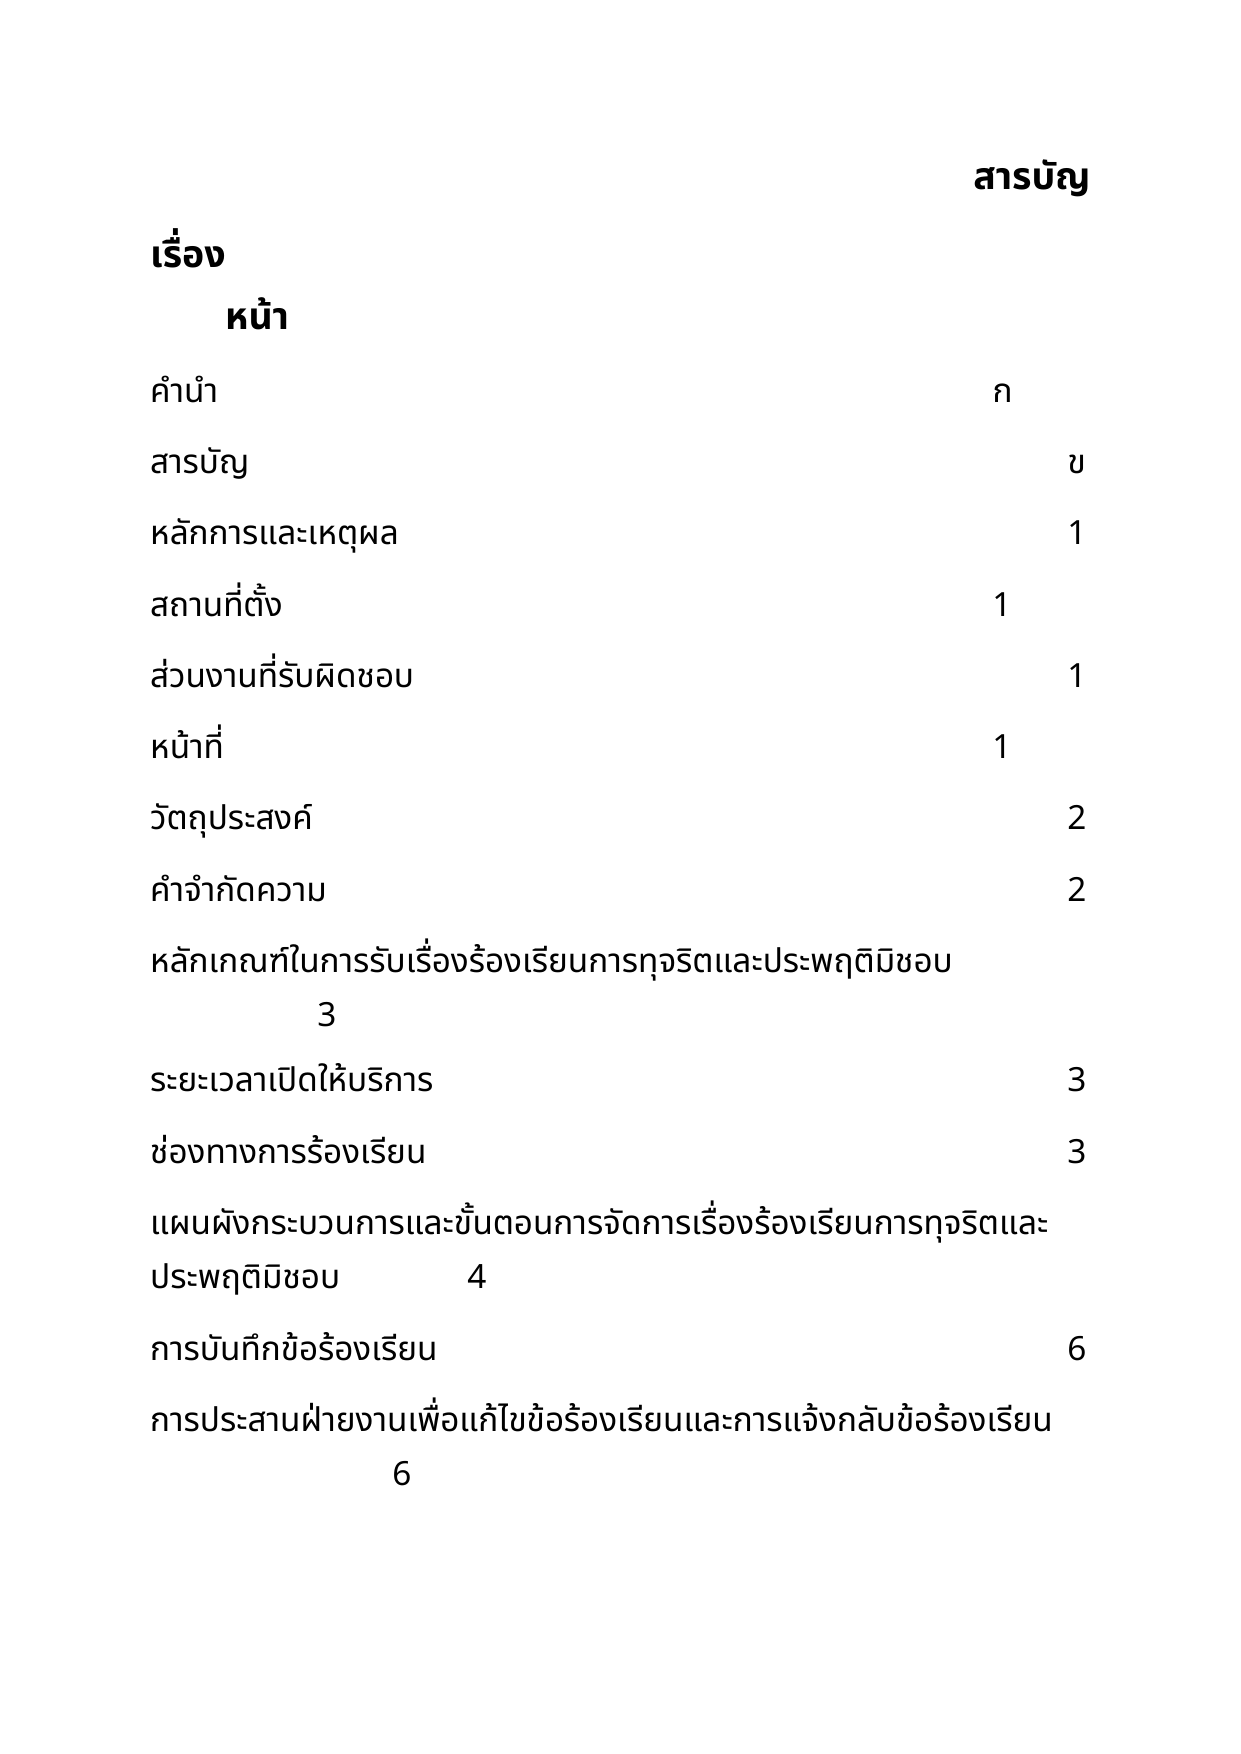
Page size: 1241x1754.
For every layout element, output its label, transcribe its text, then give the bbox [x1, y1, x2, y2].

text คำจำกัดความ 2 [150, 865, 1090, 916]
text หน้าที่ 1 [150, 723, 1090, 773]
text โรงเรียนอนุบาลฮ่องลี่ (ค่ายเม็งรายมหาราชอุปถัมภ์ ) สารบัญ [150, 150, 1090, 207]
text แผนผังกระบวนการและขั้นตอนการจัดการเรื่องร้องเรียนการทุจริตและประพฤติมิชอบ 4 [150, 1199, 1090, 1304]
text การประสานฝ่ายงานเพื่อแก้ไขข้อร้องเรียนและการแจ้งกลับข้อร้องเรียน 6 [150, 1396, 1090, 1495]
text ระยะเวลาเปิดให้บริการ 3 [150, 1056, 1090, 1107]
text สารบัญ ข [150, 438, 1090, 488]
text ช่องทางการร้องเรียน 3 [150, 1127, 1090, 1178]
text การบันทึกข้อร้องเรียน 6 [150, 1324, 1090, 1375]
text สถานที่ตั้ง 1 [150, 580, 1090, 631]
text เรื่อง หน้า [150, 228, 1090, 346]
text หลักเกณฑ์ในการรับเรื่องร้องเรียนการทุจริตและประพฤติมิชอบ 3 [150, 937, 1090, 1036]
text หลักการและเหตุผล 1 [150, 509, 1090, 560]
text ส่วนงานที่รับผิดชอบ 1 [150, 652, 1090, 702]
text คำนำ ก [150, 367, 1090, 417]
text วัตถุประสงค์ 2 [150, 794, 1090, 845]
